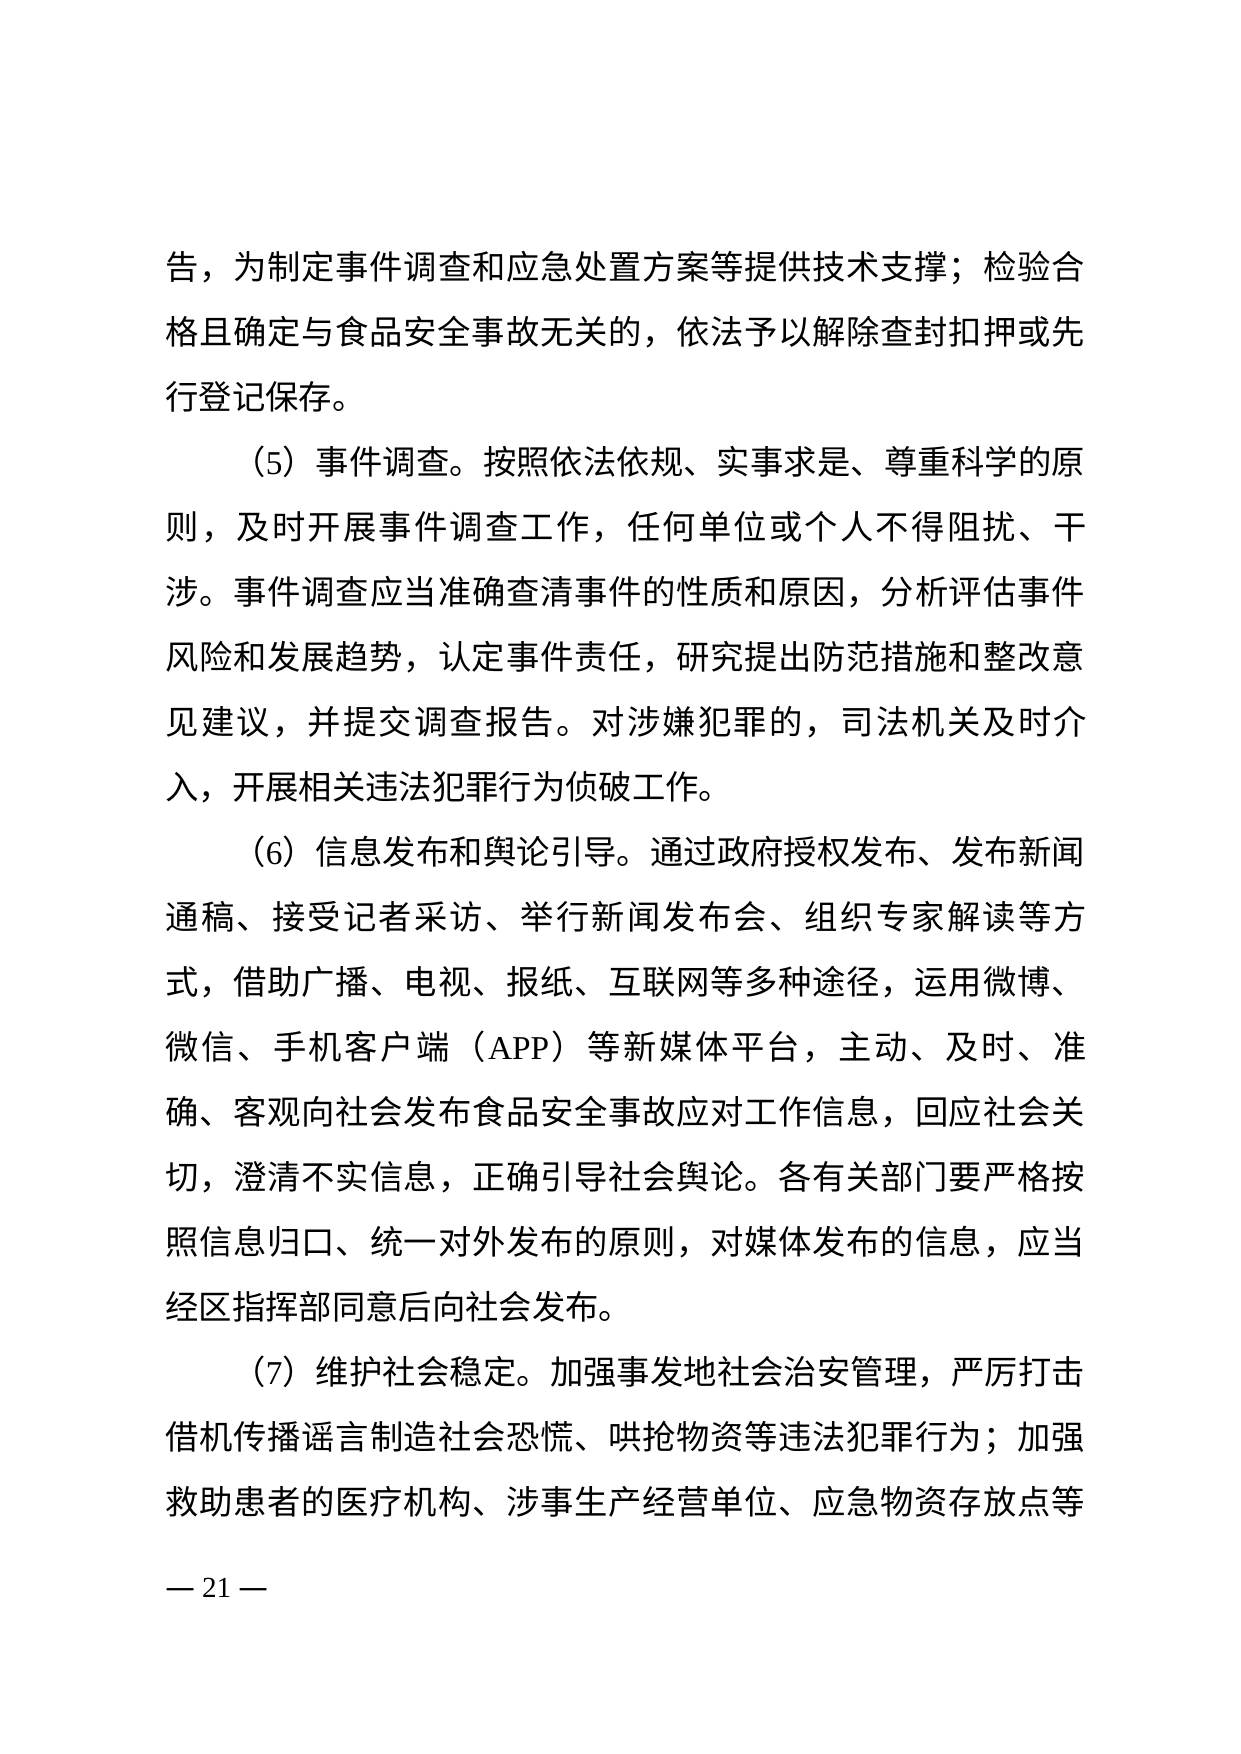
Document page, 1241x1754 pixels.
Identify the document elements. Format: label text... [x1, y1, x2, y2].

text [165, 233, 1087, 428]
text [165, 1338, 1087, 1533]
text （6）信息发布和舆论引导。通过政府授权发布、发布新闻通稿、接受记者采访、举行新闻发布会、组织专家解读等方式，借助广播、电视、报纸、互联网等多种途径，运用微博、微信、手机客户端（APP）等新媒体平台，主动、及时、准确、客观向社会发布食品安全事故应对工作信息，回应社会关切，澄清不实信息，正确引导社会舆论。各有关部门要严格按照信息归口、统一对外发布的原则，对媒体发布的信息，应当经区指挥部同意后向社会发布。 [165, 818, 1087, 1338]
text （5）事件调查。按照依法依规、实事求是、尊重科学的原则，及时开展事件调查工作，任何单位或个人不得阻扰、干涉。事件调查应当准确查清事件的性质和原因，分析评估事件风险和发展趋势，认定事件责任，研究提出防范措施和整改意见建议，并提交调查报告。对涉嫌犯罪的，司法机关及时介入，开展相关违法犯罪行为侦破工作。 [165, 428, 1087, 818]
